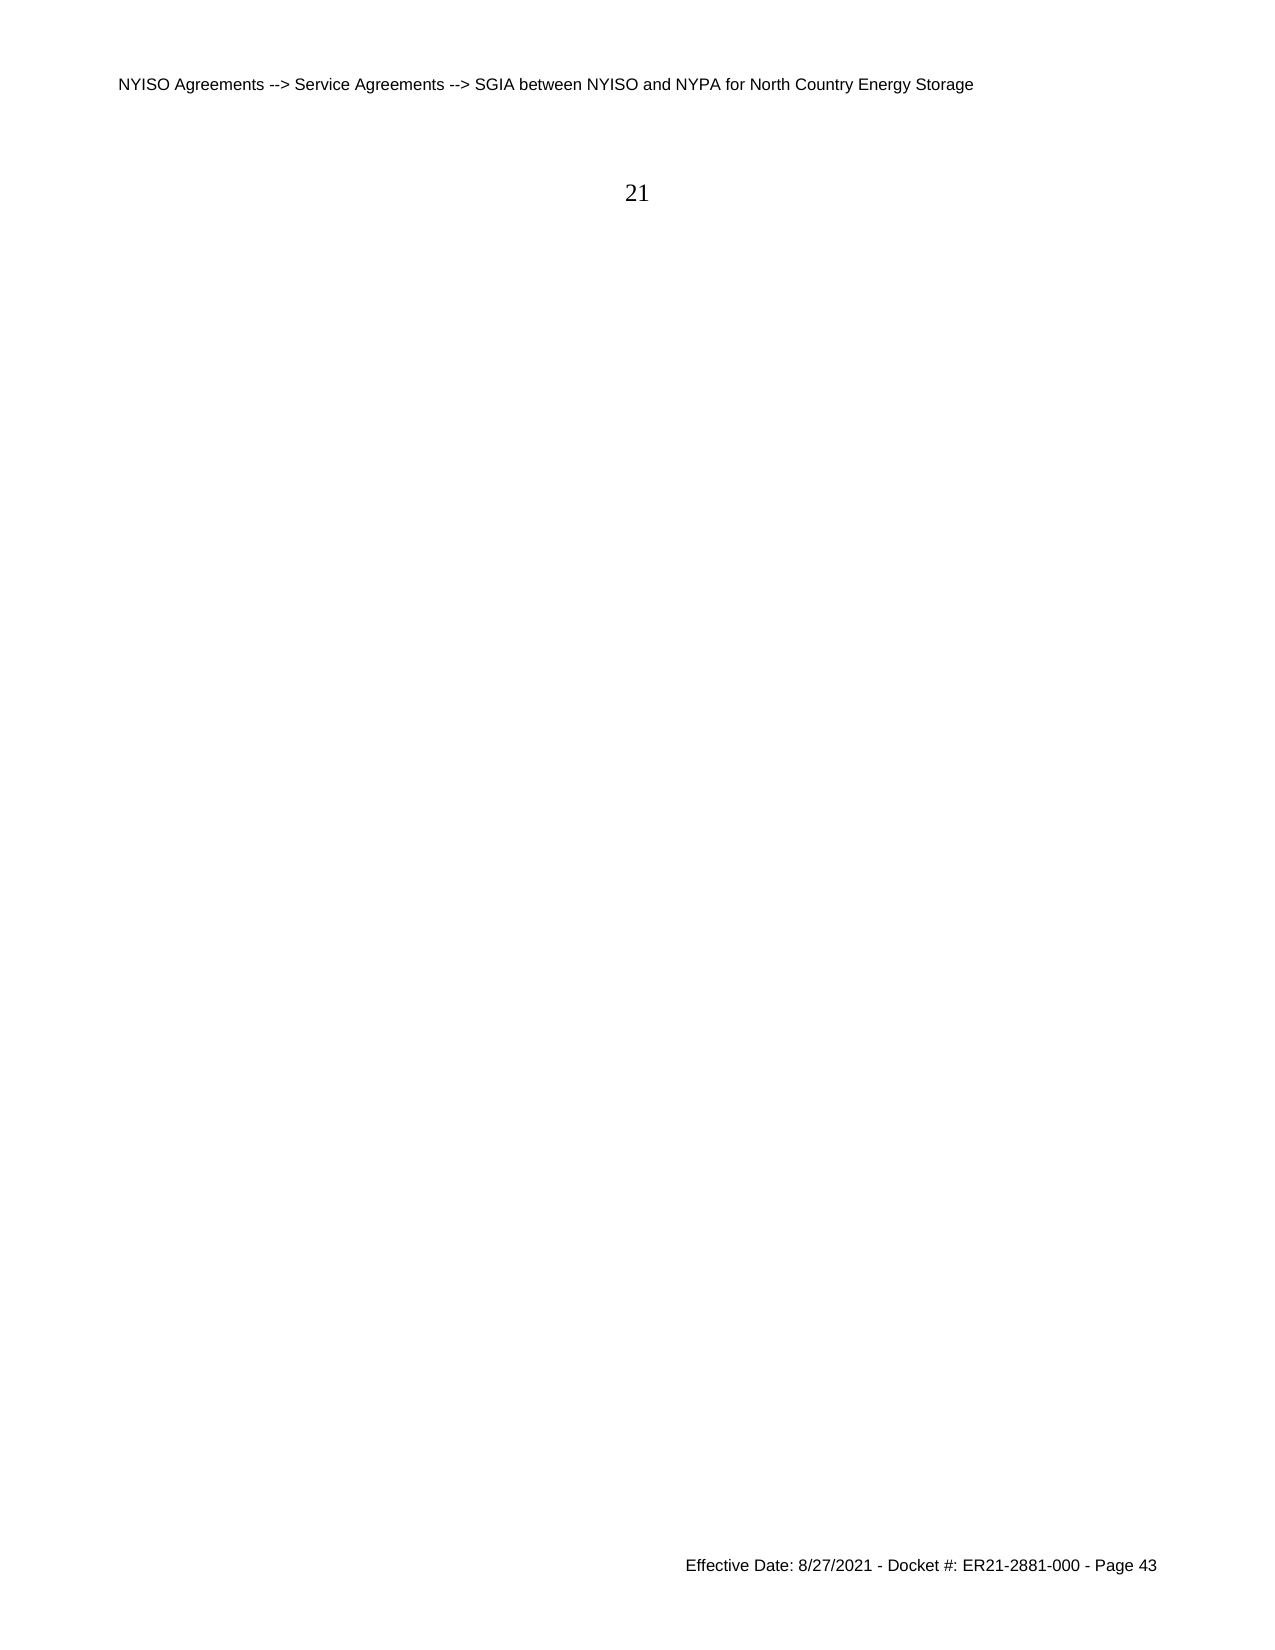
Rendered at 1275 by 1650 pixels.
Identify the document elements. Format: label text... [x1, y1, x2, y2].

text 21 [625, 178, 1275, 207]
